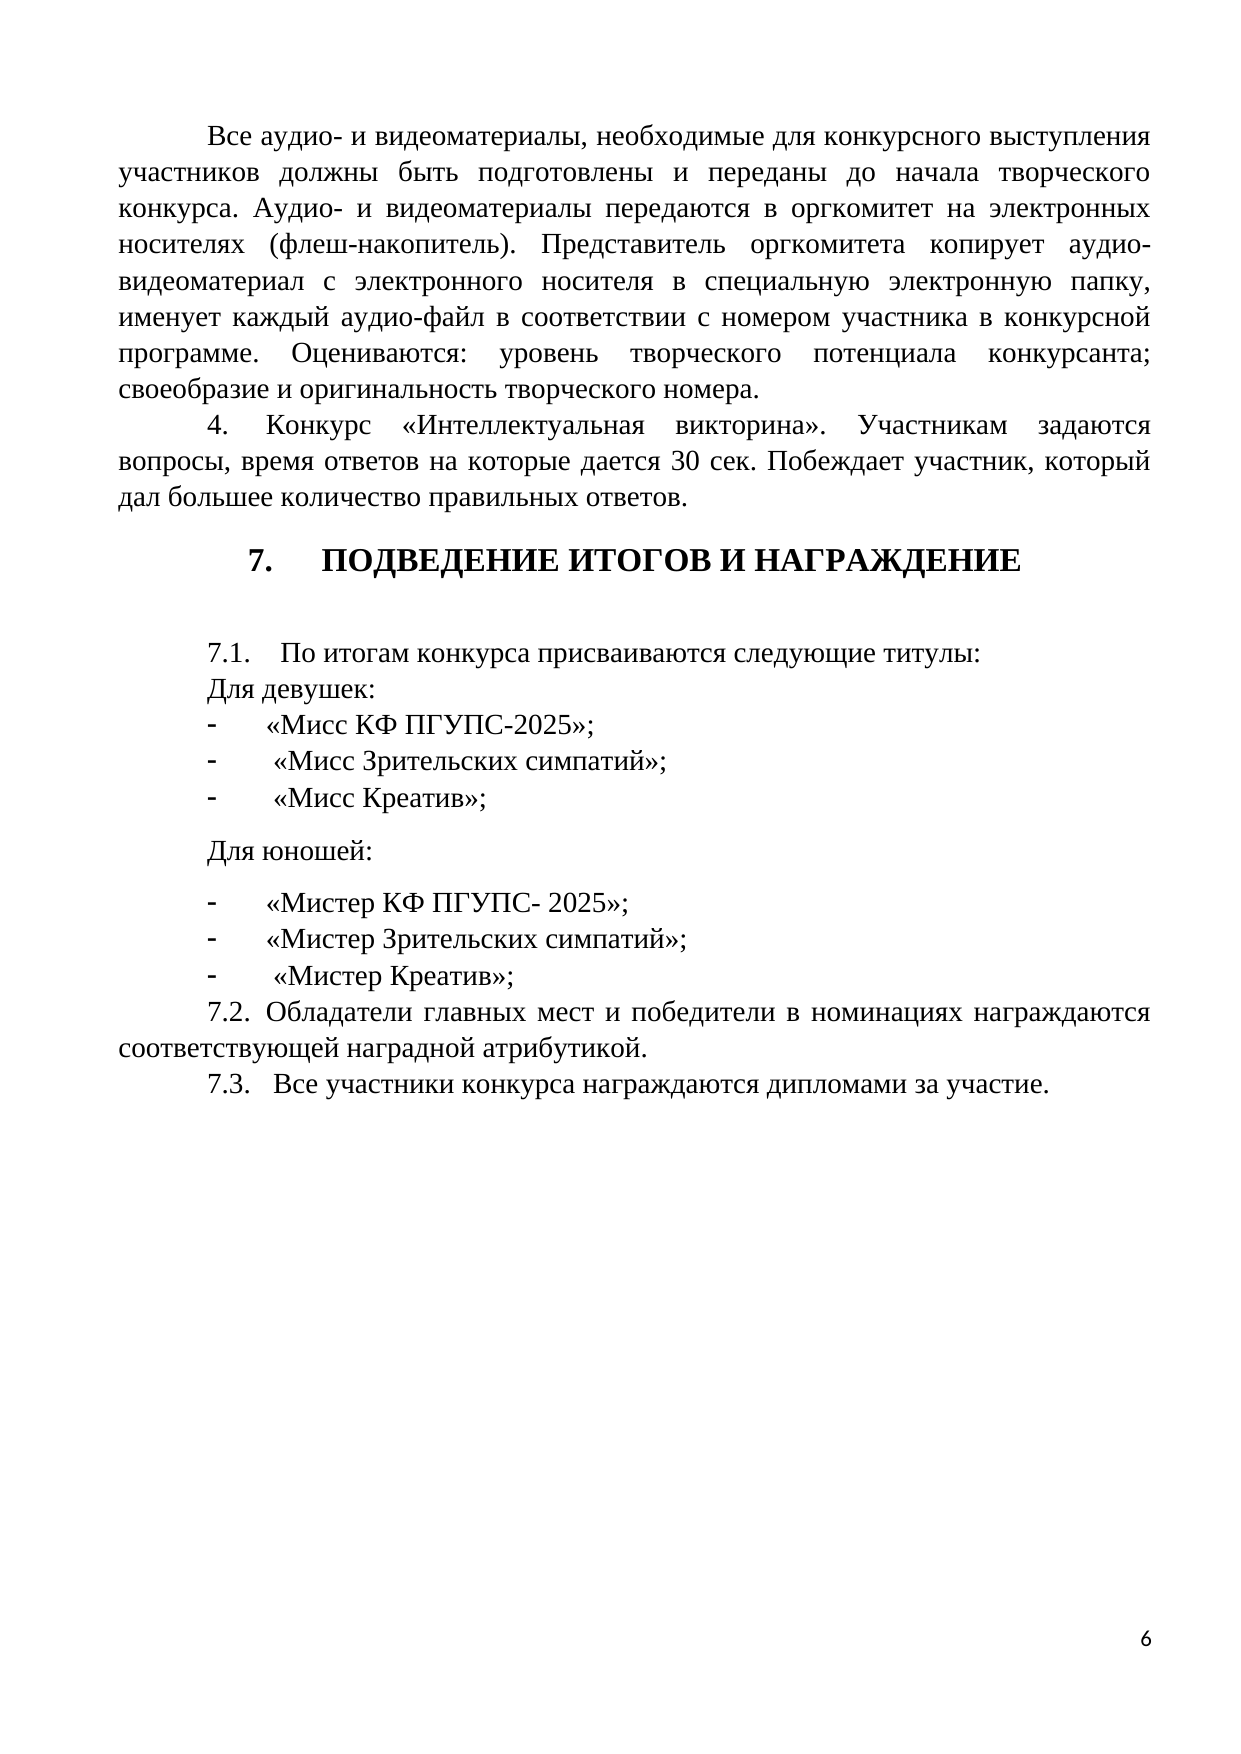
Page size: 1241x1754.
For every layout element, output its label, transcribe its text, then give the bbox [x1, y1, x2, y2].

list Конкурс «Интеллектуальная викторина». Участникам задаются вопросы, время ответов на которые дается 30 сек. Побеждает участник, который дал большее количество правильных ответов. [118, 407, 1152, 513]
list «Мисс Зрительских симпатий»; [118, 743, 1152, 777]
list «Мисс Креатив»; [118, 780, 1152, 813]
list «Мистер Креатив»; [118, 958, 1152, 992]
text Для юношей: [118, 833, 1152, 866]
list Все аудио- и видеоматериалы, необходимые для конкурсного выступления участников должны быть подготовлены и переданы до начала творческого конкурса. Аудио- и видеоматериалы передаются в оргкомитет на электронных носителях (флеш-накопитель). Представитель оргкомитета копирует аудио- видеоматериал с электронного носителя в специальную электронную папку, именует каждый аудио-файл в соответствии с номером участника в конкурсной программе. Оцениваются: уровень творческого потенциала конкурсанта; своеобразие и оригинальность творческого номера. [118, 118, 1152, 405]
list Все участники конкурса награждаются дипломами за участие. [118, 1066, 1152, 1100]
list «Мистер КФ ПГУПС- 2025»; [118, 885, 1152, 919]
subtitle ПОДВЕДЕНИЕ ИТОГОВ И НАГРАЖДЕНИЕ [118, 541, 1152, 579]
list «Мисс КФ ПГУПС-2025»; [118, 707, 1152, 741]
list Обладатели главных мест и победители в номинациях награждаются соответствующей наградной атрибутикой. [118, 994, 1152, 1064]
list По итогам конкурса присваиваются следующие титулы: [118, 635, 1152, 668]
list Для девушек: [118, 671, 1152, 704]
list «Мистер Зрительских симпатий»; [118, 922, 1152, 955]
